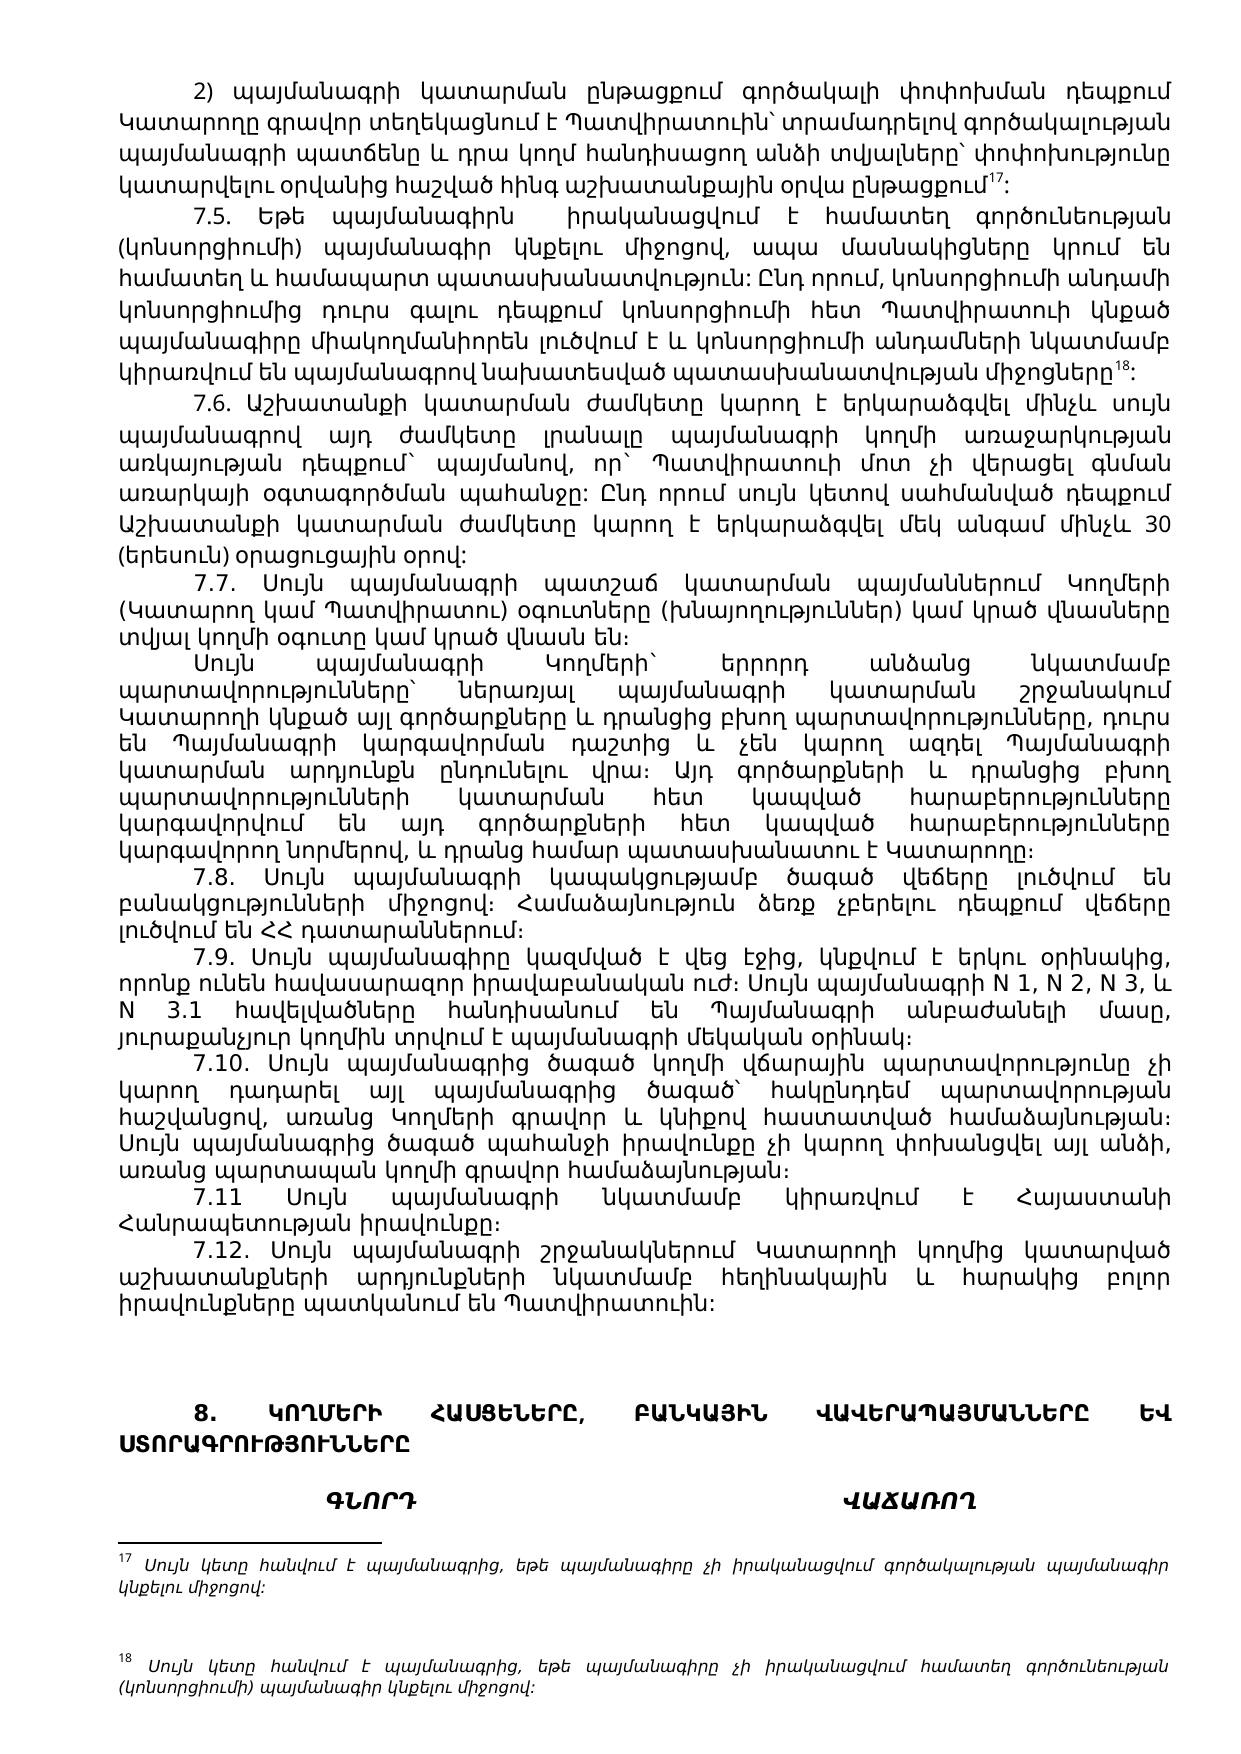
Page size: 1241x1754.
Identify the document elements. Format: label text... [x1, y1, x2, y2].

text 2) պայմանագրի կատարման ընթացքում գործակալի փոփոխման դեպքում Կատարողը գրավոր տեղեկացնում է Պատվիրատուին՝ տրամադրելով գործակալության պայմանագրի պատճենը և դրա կողմ հանդիսացող անձի տվյալները՝ փոփոխությունը կատարվելու օրվանից հաշված հինգ աշխատանքային օրվա ընթացքում: [118, 75, 1172, 200]
text 7.8. Սույն պայմանագրի կապակցությամբ ծագած վեճերը լուծվում են բանակցությունների միջոցով։ Համաձայնություն ձեռք չբերելու դեպքում վեճերը լուծվում են ՀՀ դատարաններում։ [118, 864, 1172, 944]
text 7.9. Սույն պայմանագիրը կազմված է վեց էջից, կնքվում է երկու օրինակից, որոնք ունեն հավասարազոր իրավաբանական ուժ։ Սույն պայմանագրի N 1, N 2, N 3, և N 3.1 հավելվածները հանդիսանում են Պայմանագրի անբաժանելի մասը, յուրաքանչյուր կողմին տրվում է պայմանագրի մեկական օրինակ։ [118, 944, 1172, 1050]
text 7.6. Աշխատանքի կատարման ժամկետը կարող է երկարաձգվել մինչև սույն պայմանագրով այդ ժամկետը լրանալը պայմանագրի կողմի առաջարկության առկայության դեպքում` պայմանով, որ` Պատվիրատուի մոտ չի վերացել գնման առարկայի օգտագործման պահանջը: Ընդ որում սույն կետով սահմանված դեպքում Աշխատանքի կատարման ժամկետը կարող է երկարաձգվել մեկ անգամ մինչև 30 (երեսուն) օրացուցային օրով: [118, 387, 1172, 570]
text 7.10. Սույն պայմանագրից ծագած կողմի վճարային պարտավորությունը չի կարող դադարել այլ պայմանագրից ծագած՝ հակընդդեմ պարտավորության հաշվանցով, առանց Կողմերի գրավոր և կնիքով հաստատված համաձայնության։ Սույն պայմանագրից ծագած պահանջի իրավունքը չի կարող փոխանցվել այլ անձի, առանց պարտապան կողմի գրավոր համաձայնության։ [118, 1050, 1172, 1184]
table_header ՎԱՃԱՌՈՂ [638, 1488, 1184, 1527]
text 7.11 Սույն պայմանագրի նկատմամբ կիրառվում է Հայաստանի Հանրապետության իրավունքը։ [118, 1184, 1172, 1237]
table_header ԳՆՈՐԴ [106, 1488, 638, 1527]
text Սույն պայմանագրի Կողմերի` երրորդ անձանց նկատմամբ պարտավորությունները՝ ներառյալ պայմանագրի կատարման շրջանակում Կատարողի կնքած այլ գործարքները և դրանցից բխող պարտավորությունները, դուրս են Պայմանագրի կարգավորման դաշտից և չեն կարող ազդել Պայմանագրի կատարման արդյունքն ընդունելու վրա։ Այդ գործարքների և դրանցից բխող պարտավորությունների կատարման հետ կապված հարաբերությունները կարգավորվում են այդ գործարքների հետ կապված հարաբերությունները կարգավորող նորմերով, և դրանց համար պատասխանատու է Կատարողը։ [118, 650, 1172, 864]
text 8. ԿՈՂՄԵՐԻ ՀԱՍՑԵՆԵՐԸ, ԲԱՆԿԱՅԻՆ ՎԱՎԵՐԱՊԱՅՄԱՆՆԵՐԸ ԵՎ ՍՏՈՐԱԳՐՈՒԹՅՈՒՆՆԵՐԸ [118, 1397, 1172, 1459]
text 7.12. Սույն պայմանագրի շրջանակներում Կատարողի կողմից կատարված աշխատանքների արդյունքների նկատմամբ հեղինակային և հարակից բոլոր իրավունքները պատկանում են Պատվիրատուին: [118, 1237, 1172, 1317]
text 7.5. Եթե պայմանագիրն իրականացվում է համատեղ գործունեության (կոնսորցիումի) պայմանագիր կնքելու միջոցով, ապա մասնակիցները կրում են համատեղ և համապարտ պատասխանատվություն: Ընդ որում, կոնսորցիումի անդամի կոնսորցիումից դուրս գալու դեպքում կոնսորցիումի հետ Պատվիրատուի կնքած պայմանագիրը միակողմանիորեն լուծվում է և կոնսորցիումի անդամների նկատմամբ կիրառվում են պայմանագրով նախատեսված պատասխանատվության միջոցները: [118, 200, 1172, 387]
text 7.7. Սույն պայմանագրի պատշաճ կատարման պայմաններում Կողմերի (Կատարող կամ Պատվիրատու) օգուտները (խնայողություններ) կամ կրած վնասները տվյալ կողմի օգուտը կամ կրած վնասն են։ [118, 570, 1172, 650]
